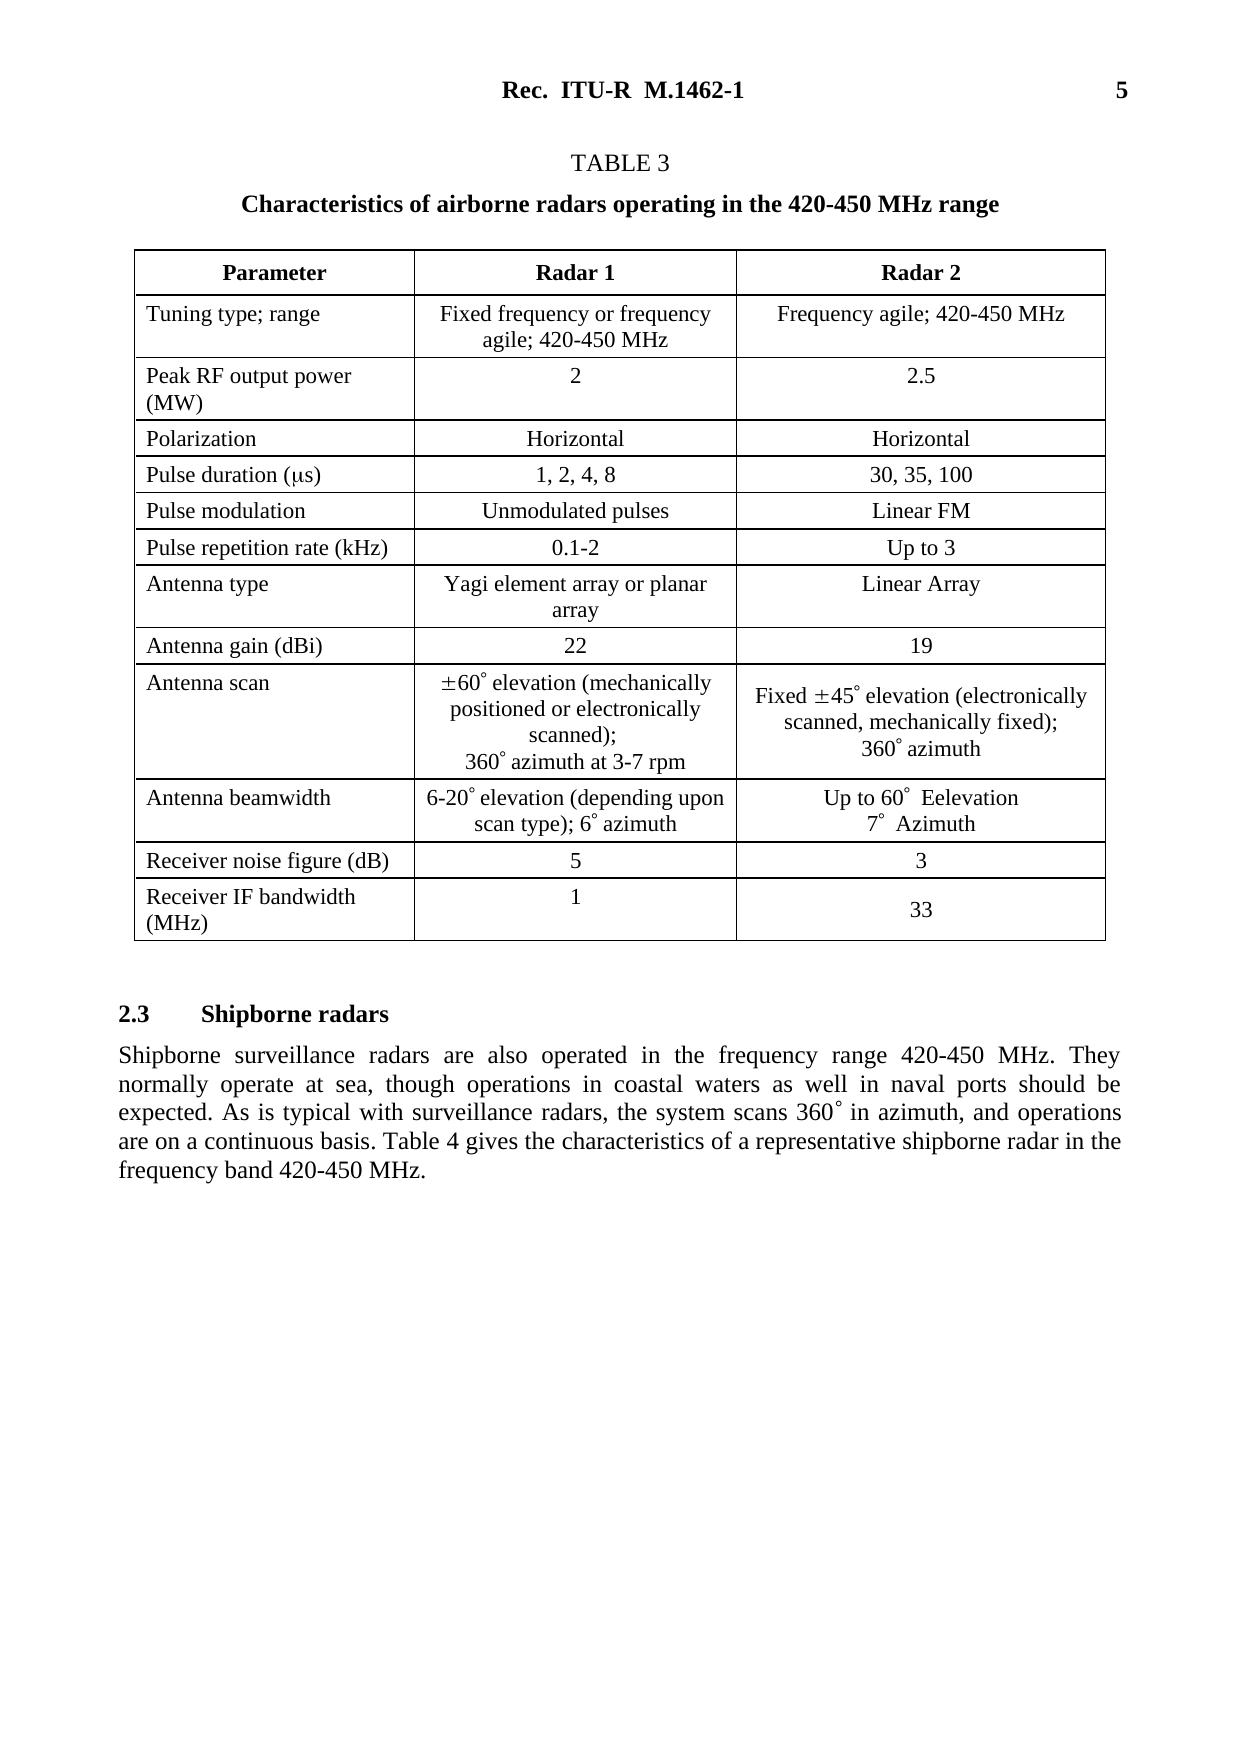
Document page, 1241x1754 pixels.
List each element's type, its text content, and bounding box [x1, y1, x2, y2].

table_cell Polarization [135, 420, 414, 455]
table_cell 30, 35, 100 [737, 457, 1105, 492]
table_cell 33 [737, 879, 1105, 940]
table_cell 19 [737, 628, 1105, 663]
text TABLE 3 [118, 148, 1122, 176]
table_cell Receiver noise figure (dB) [135, 842, 414, 877]
table_cell Antenna scan [135, 664, 414, 778]
table_cell Yagi element array or planar array [415, 566, 736, 627]
table_cell 2.5 [737, 358, 1105, 419]
table_cell Fixed 45 elevation (electronically scanned, mechanically fixed); 360 azimuth [737, 665, 1105, 778]
subtitle 2.3 Shipborne radars [118, 999, 1122, 1027]
table_cell Peak RF output power (MW) [135, 358, 414, 419]
table_header Radar 2 [737, 251, 1105, 294]
table_cell 3 [737, 843, 1105, 877]
table_cell Antenna gain (dBi) [135, 628, 414, 663]
table_cell Antenna type [135, 565, 414, 627]
table_cell Receiver IF bandwidth (MHz) [135, 878, 414, 940]
table_cell Pulse duration (s) [135, 456, 414, 492]
table_cell Antenna beamwidth [135, 779, 414, 841]
table_cell 22 [415, 628, 736, 663]
table_cell 0.1-2 [415, 530, 736, 564]
title Characteristics of airborne radars operating in the 420-450 MHz range [118, 189, 1122, 218]
table_cell Fixed frequency or frequency agile; 420-450 MHz [415, 296, 736, 357]
table_cell Horizontal [415, 421, 736, 455]
table_cell Linear Array [737, 566, 1105, 627]
table_header Parameter [135, 251, 414, 294]
table_cell 1, 2, 4, 8 [415, 457, 736, 492]
table_cell Frequency agile; 420-450 MHz [737, 296, 1105, 357]
text Shipborne surveillance radars are also operated in the frequency range 420-450 MHz. They normally operate at sea, though operations in coastal waters as well in naval ports should be expected. As is typical with surveillance radars, the system scans 360 in azimuth, and operations are on a continuous basis. Table 4 gives the characteristics of a representative shipborne radar in the frequency band 420-450 MHz. [118, 1040, 1122, 1184]
table_cell Pulse repetition rate (kHz) [135, 529, 414, 564]
table_cell 6-20 elevation (depending upon scan type); 6 azimuth [415, 780, 736, 841]
table_cell Tuning type; range [135, 295, 414, 357]
table_cell 2 [415, 358, 736, 419]
table_cell Up to 3 [737, 530, 1105, 564]
table_cell Pulse modulation [135, 493, 414, 528]
table_cell 60 elevation (mechanically positioned or electronically scanned); 360 azimuth at 3-7 rpm [415, 665, 736, 778]
table_cell 5 [415, 843, 736, 877]
table_cell Horizontal [737, 421, 1105, 455]
table_cell Unmodulated pulses [415, 493, 736, 528]
table_cell Linear FM [737, 493, 1105, 528]
table_cell Up to 60Eelevation 7Azimuth [737, 780, 1105, 841]
table_cell 1 [415, 879, 736, 940]
table_header Radar 1 [415, 251, 736, 294]
